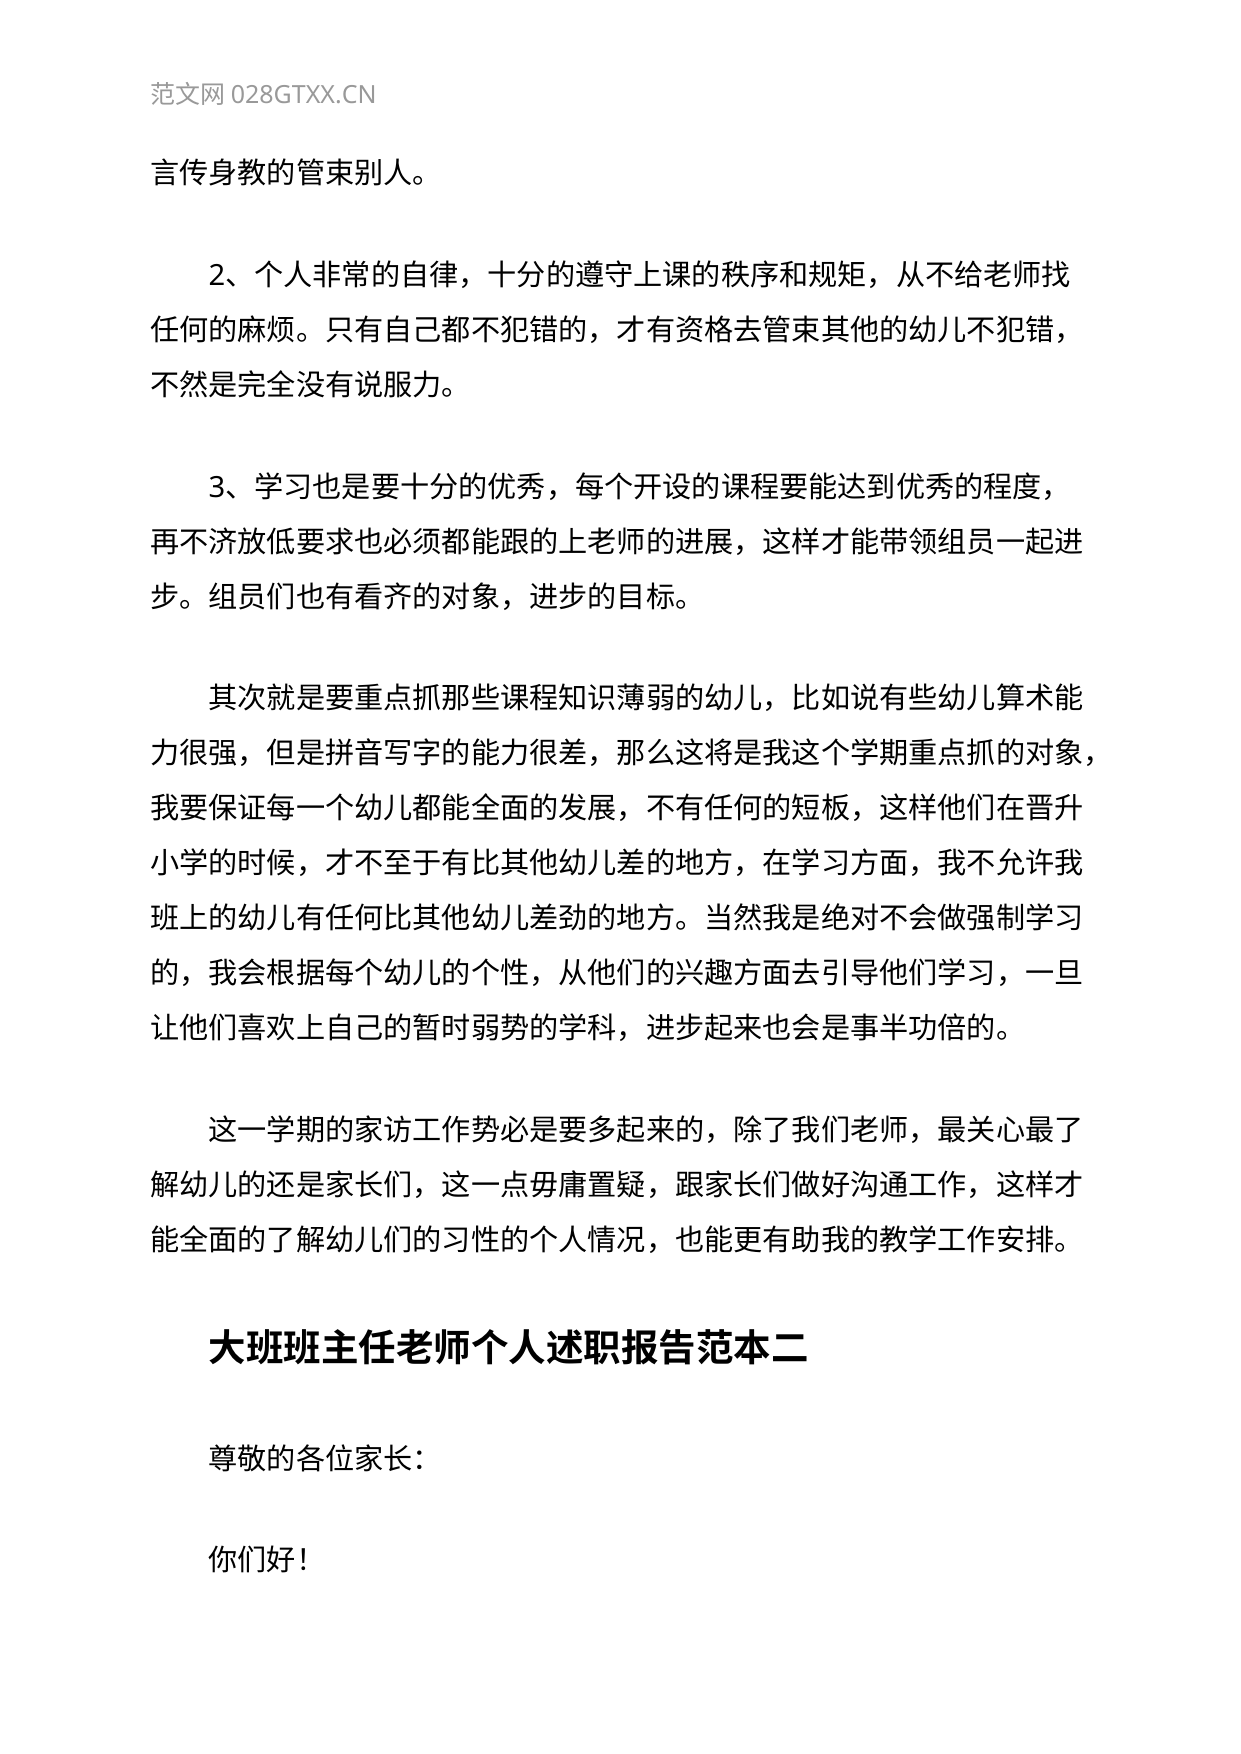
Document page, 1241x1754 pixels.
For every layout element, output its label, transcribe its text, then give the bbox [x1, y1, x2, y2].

text 这一学期的家访工作势必是要多起来的，除了我们老师，最关心最了解幼儿的还是家长们，这一点毋庸置疑，跟家长们做好沟通工作，这样才能全面的了解幼儿们的习性的个人情况，也能更有助我的教学工作安排。 [150, 1106, 1090, 1258]
text 大班班主任老师个人述职报告范本二 [150, 1318, 1090, 1372]
text 3、学习也是要十分的优秀，每个开设的课程要能达到优秀的程度，再不济放低要求也必须都能跟的上老师的进展，这样才能带领组员一起进步。组员们也有看齐的对象，进步的目标。 [150, 463, 1090, 616]
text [150, 150, 1090, 192]
text 你们好！ [150, 1537, 1090, 1579]
text 尊敬的各位家长： [150, 1435, 1090, 1477]
text 其次就是要重点抓那些课程知识薄弱的幼儿，比如说有些幼儿算术能力很强，但是拼音写字的能力很差，那么这将是我这个学期重点抓的对象，我要保证每一个幼儿都能全面的发展，不有任何的短板，这样他们在晋升小学的时候，才不至于有比其他幼儿差的地方，在学习方面，我不允许我班上的幼儿有任何比其他幼儿差劲的地方。当然我是绝对不会做强制学习的，我会根据每个幼儿的个性，从他们的兴趣方面去引导他们学习，一旦让他们喜欢上自己的暂时弱势的学科，进步起来也会是事半功倍的。 [150, 675, 1090, 1047]
text 2、个人非常的自律，十分的遵守上课的秩序和规矩，从不给老师找任何的麻烦。只有自己都不犯错的，才有资格去管束其他的幼儿不犯错，不然是完全没有说服力。 [150, 252, 1090, 404]
